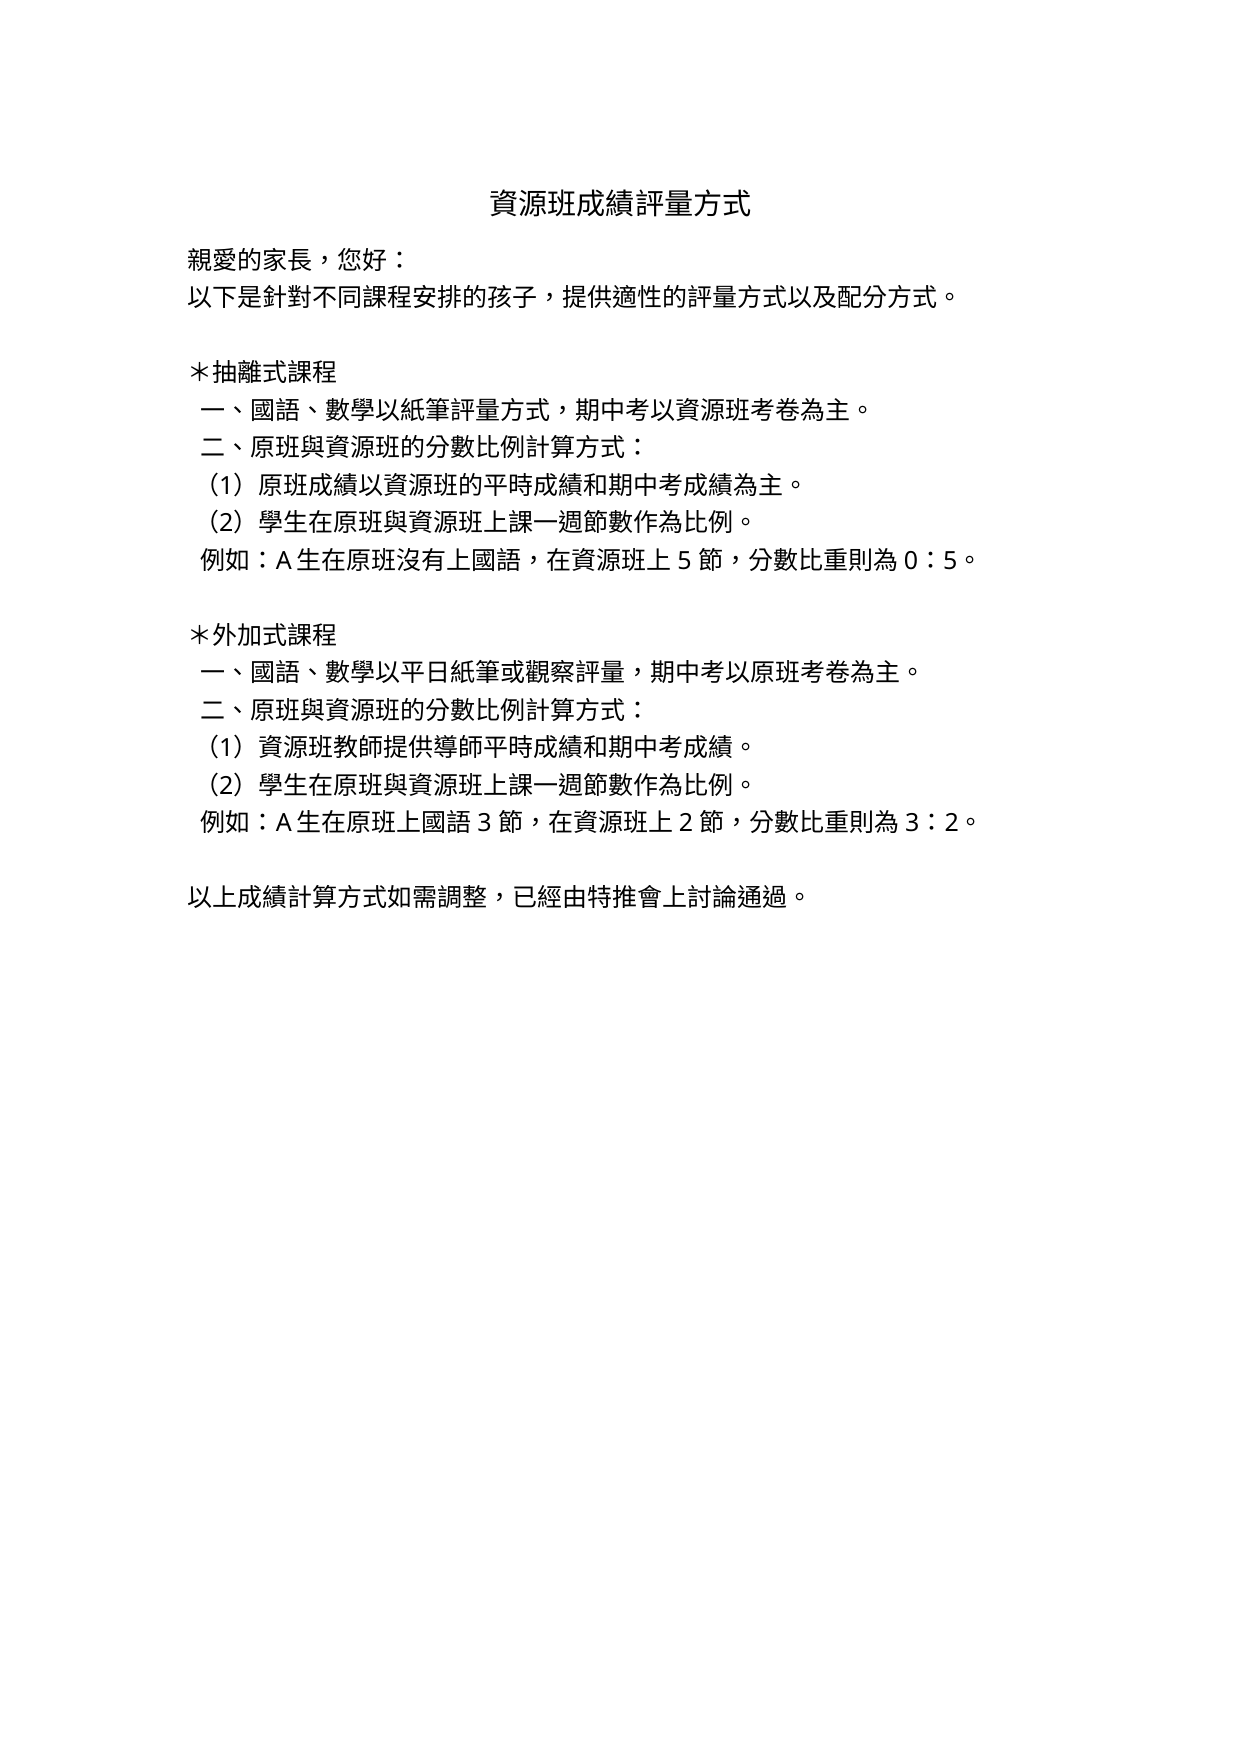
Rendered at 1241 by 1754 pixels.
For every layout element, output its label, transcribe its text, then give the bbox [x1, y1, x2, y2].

text 資源班成績評量方式 [187, 164, 1053, 239]
text （1）資源班教師提供導師平時成績和期中考成績。 [187, 727, 1053, 764]
text 例如：A生在原班上國語 3 節，在資源班上 2 節，分數比重則為 3：2。 [187, 802, 1053, 839]
text 二、原班與資源班的分數比例計算方式： [187, 427, 1053, 464]
text 一、國語、數學以紙筆評量方式，期中考以資源班考卷為主。 [187, 389, 1053, 427]
text 親愛的家長，您好： [187, 239, 1053, 277]
text ＊抽離式課程 [187, 352, 1053, 389]
text （2）學生在原班與資源班上課一週節數作為比例。 [187, 764, 1053, 802]
text 二、原班與資源班的分數比例計算方式： [187, 689, 1053, 727]
text （1）原班成績以資源班的平時成績和期中考成績為主。 [187, 464, 1053, 502]
text 以上成績計算方式如需調整，已經由特推會上討論通過。 [187, 877, 1053, 914]
text 一、國語、數學以平日紙筆或觀察評量，期中考以原班考卷為主。 [187, 652, 1053, 689]
text （2）學生在原班與資源班上課一週節數作為比例。 [187, 502, 1053, 539]
text ＊外加式課程 [187, 614, 1053, 652]
text 以下是針對不同課程安排的孩子，提供適性的評量方式以及配分方式。 [187, 277, 1053, 314]
text 例如：A生在原班沒有上國語，在資源班上 5 節，分數比重則為 0：5。 [187, 539, 1053, 577]
